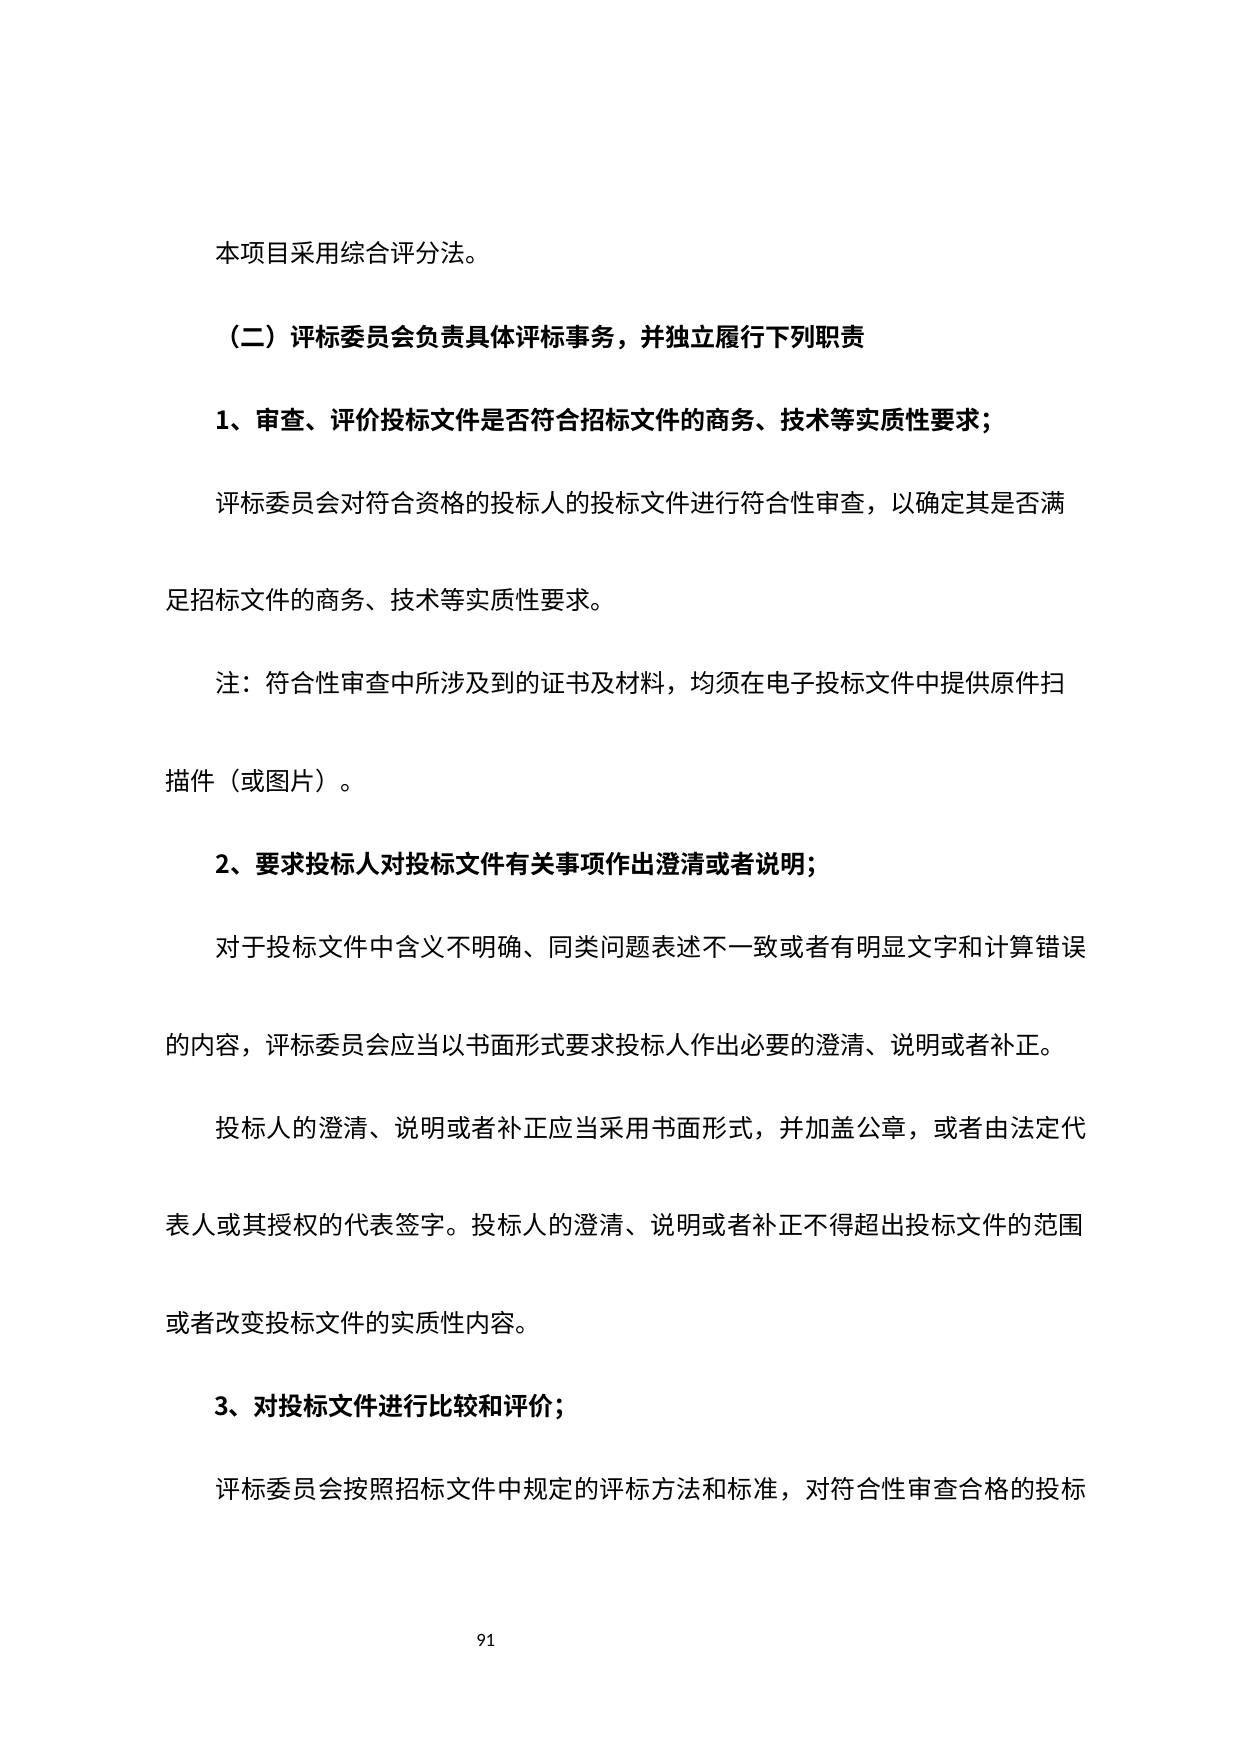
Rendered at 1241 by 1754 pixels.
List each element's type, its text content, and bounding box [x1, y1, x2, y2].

text 1、审查、评价投标文件是否符合招标文件的商务、技术等实质性要求； [165, 386, 1087, 451]
text 本项目采用综合评分法。 [165, 219, 1087, 284]
text 对于投标文件中含义不明确、同类问题表述不一致或者有明显文字和计算错误的内容，评标委员会应当以书面形式要求投标人作出必要的澄清、说明或者补正。 [165, 913, 1087, 1076]
text 3、对投标文件进行比较和评价； [165, 1372, 1087, 1437]
text 2、要求投标人对投标文件有关事项作出澄清或者说明； [165, 830, 1087, 895]
text 评标委员会对符合资格的投标人的投标文件进行符合性审查，以确定其是否满足招标文件的商务、技术等实质性要求。 [165, 469, 1087, 631]
text 注：符合性审查中所涉及到的证书及材料，均须在电子投标文件中提供原件扫描件（或图片）。 [165, 649, 1087, 812]
text （二）评标委员会负责具体评标事务，并独立履行下列职责 [165, 303, 1087, 368]
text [165, 1455, 1087, 1520]
text 投标人的澄清、说明或者补正应当采用书面形式，并加盖公章，或者由法定代表人或其授权的代表签字。投标人的澄清、说明或者补正不得超出投标文件的范围或者改变投标文件的实质性内容。 [165, 1094, 1087, 1354]
